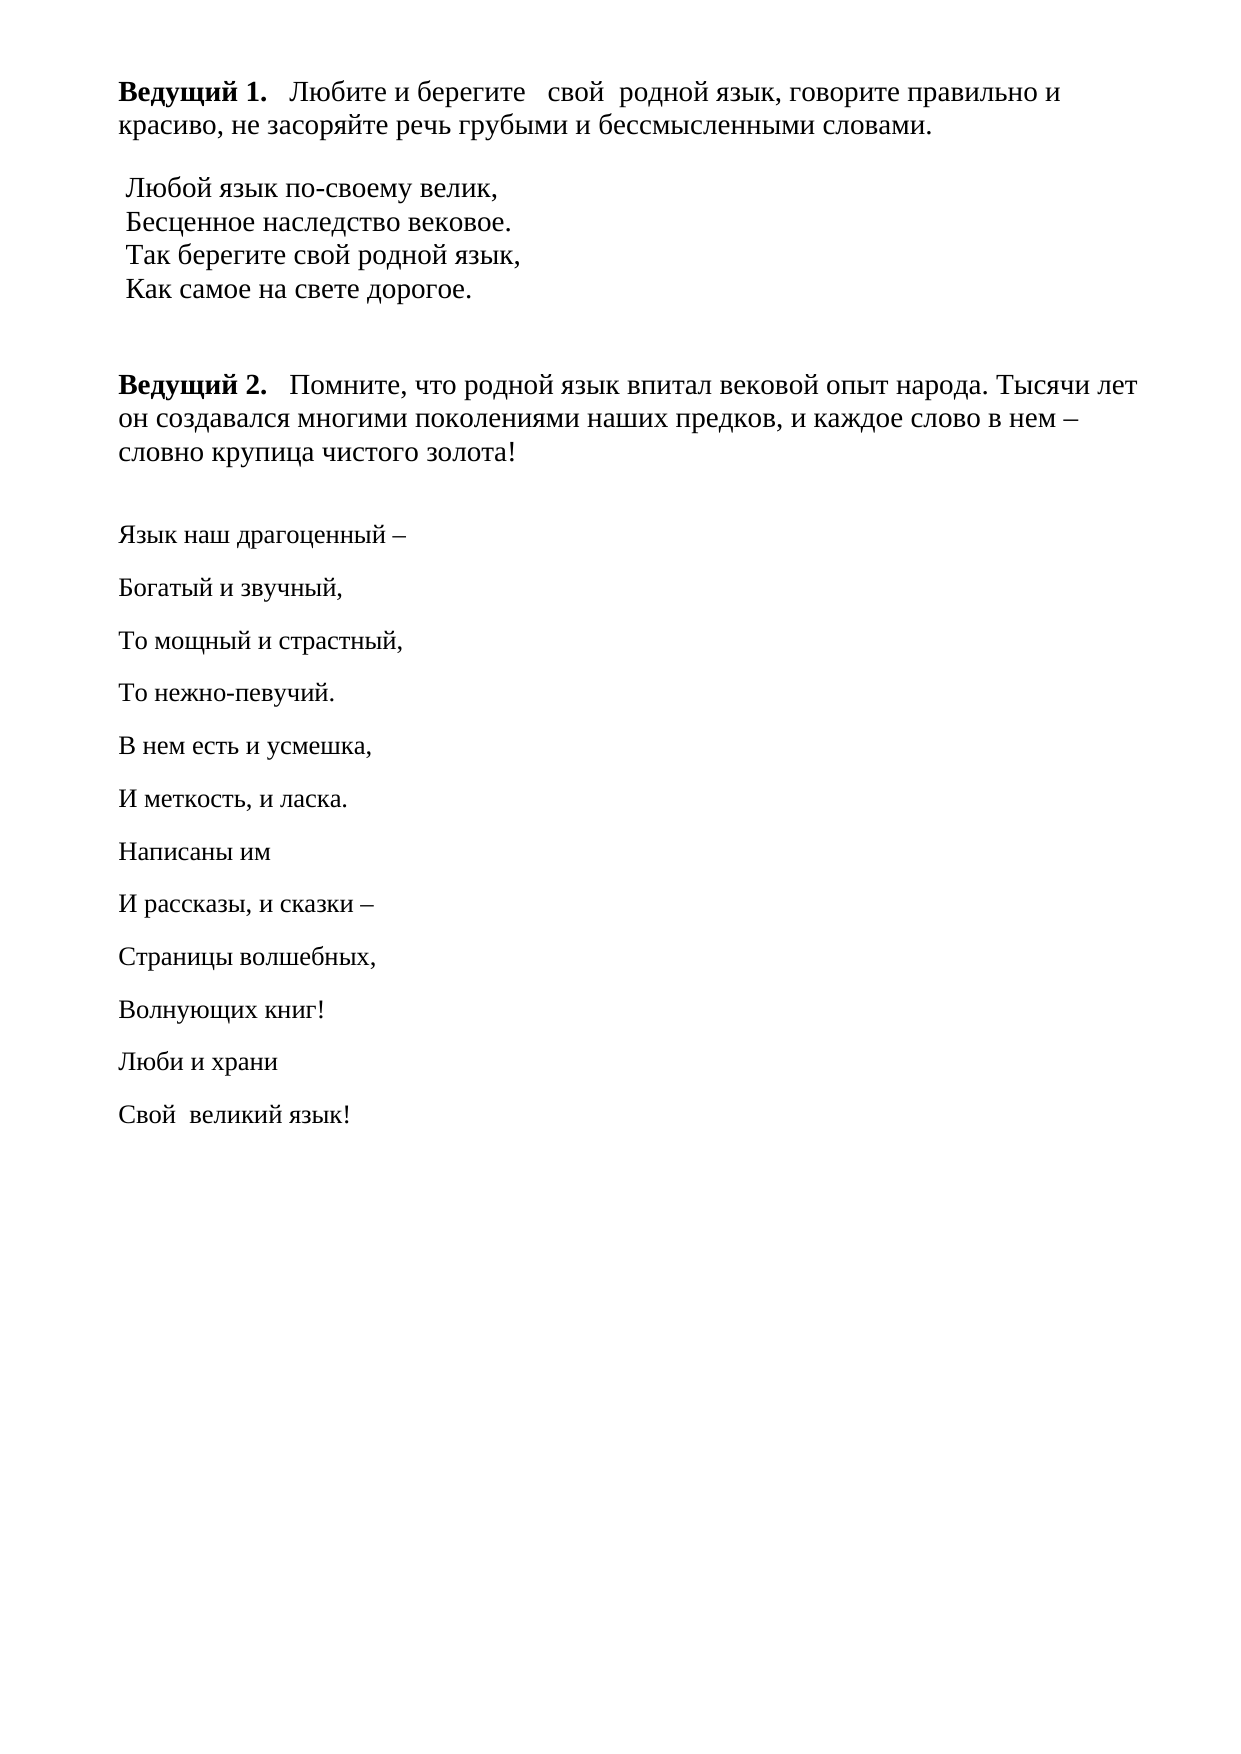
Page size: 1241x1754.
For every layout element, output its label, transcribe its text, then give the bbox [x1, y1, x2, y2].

text Волнующих книг! [118, 971, 1152, 1024]
text Люби и храни [118, 1024, 1152, 1077]
text Богатый и звучный, [118, 549, 1152, 602]
text Написаны им [118, 813, 1152, 866]
text Язык наш драгоценный – [118, 497, 1152, 549]
text Любой язык по-своему велик, [118, 170, 1152, 204]
text Бесценное наследство вековое. [118, 204, 1152, 237]
text Свой великий язык! [118, 1077, 1152, 1129]
text То нежно-певучий. [118, 655, 1152, 708]
text Так берегите свой родной язык, [118, 237, 1152, 271]
text То мощный и страстный, [118, 602, 1152, 655]
text Ведущий 1. Любите и берегите свой родной язык, говорите правильно и красиво, не засоряйте речь грубыми и бессмысленными словами. [118, 74, 1152, 141]
text В нем есть и усмешка, [118, 708, 1152, 760]
text Как самое на свете дорогое. [118, 271, 1152, 304]
text И меткость, и ласка. [118, 760, 1152, 813]
text Ведущий 2. Помните, что родной язык впитал вековой опыт народа. Тысячи лет он создавался многими поколениями наших предков, и каждое слово в нем – словно крупица чистого золота! [118, 367, 1152, 468]
text И рассказы, и сказки – [118, 866, 1152, 918]
text Страницы волшебных, [118, 918, 1152, 971]
